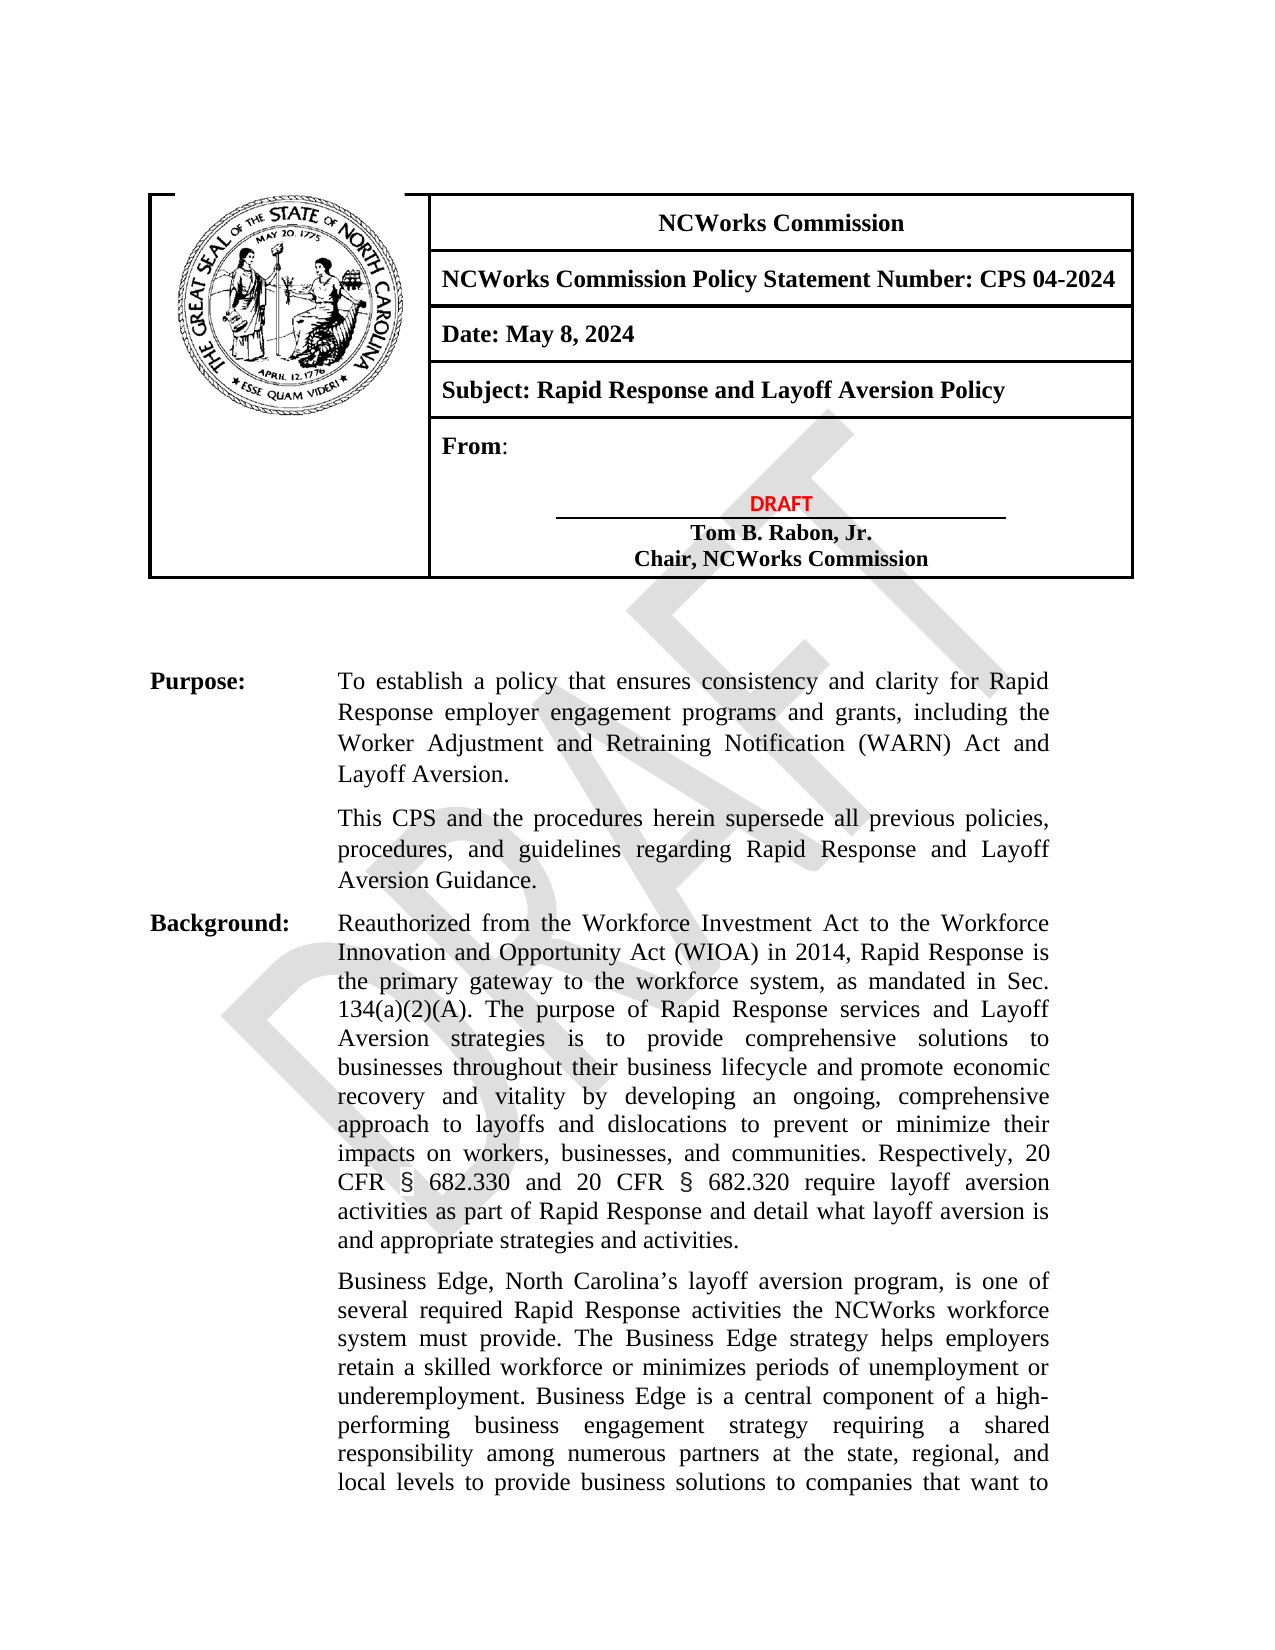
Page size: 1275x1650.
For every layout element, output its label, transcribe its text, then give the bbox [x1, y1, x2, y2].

table_cell Subject: Rapid Response and Layoff Aversion Policy [431, 363, 1131, 416]
text Background: Reauthorized from the Workforce Investment Act to the Workforce Innovation and Opportunity Act (WIOA) in 2014, Rapid Response is the primary gateway to the workforce system, as mandated in Sec. 134(a)(2)(A). The purpose of Rapid Response services and Layoff Aversion strategies is to provide comprehensive solutions to businesses throughout their business lifecycle and promote economic recovery and vitality by developing an ongoing, comprehensive approach to layoffs and dislocations to prevent or minimize their impacts on workers, businesses, and communities. Respectively, 20 CFR § 682.330 and 20 CFR § 682.320 require layoff aversion activities as part of Rapid Response and detail what layoff aversion is and appropriate strategies and activities. [150, 908, 1050, 1253]
text This CPS and the procedures herein supersede all previous policies, procedures, and guidelines regarding Rapid Response and Layoff Aversion Guidance. [337, 803, 1050, 893]
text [337, 1266, 1050, 1496]
table_cell NCWorks Commission Policy Statement Number: CPS 04-2024 [431, 252, 1131, 304]
table_cell Date: May 8, 2024 [431, 308, 1131, 360]
picture [175, 192, 405, 418]
table_header [152, 196, 428, 576]
text Purpose: To establish a policy that ensures consistency and clarity for Rapid Response employer engagement programs and grants, including the Worker Adjustment and Retraining Notification (WARN) Act and Layoff Aversion. [150, 666, 1050, 788]
table_cell From: [431, 419, 1131, 576]
table_header NCWorks Commission [431, 196, 1131, 248]
